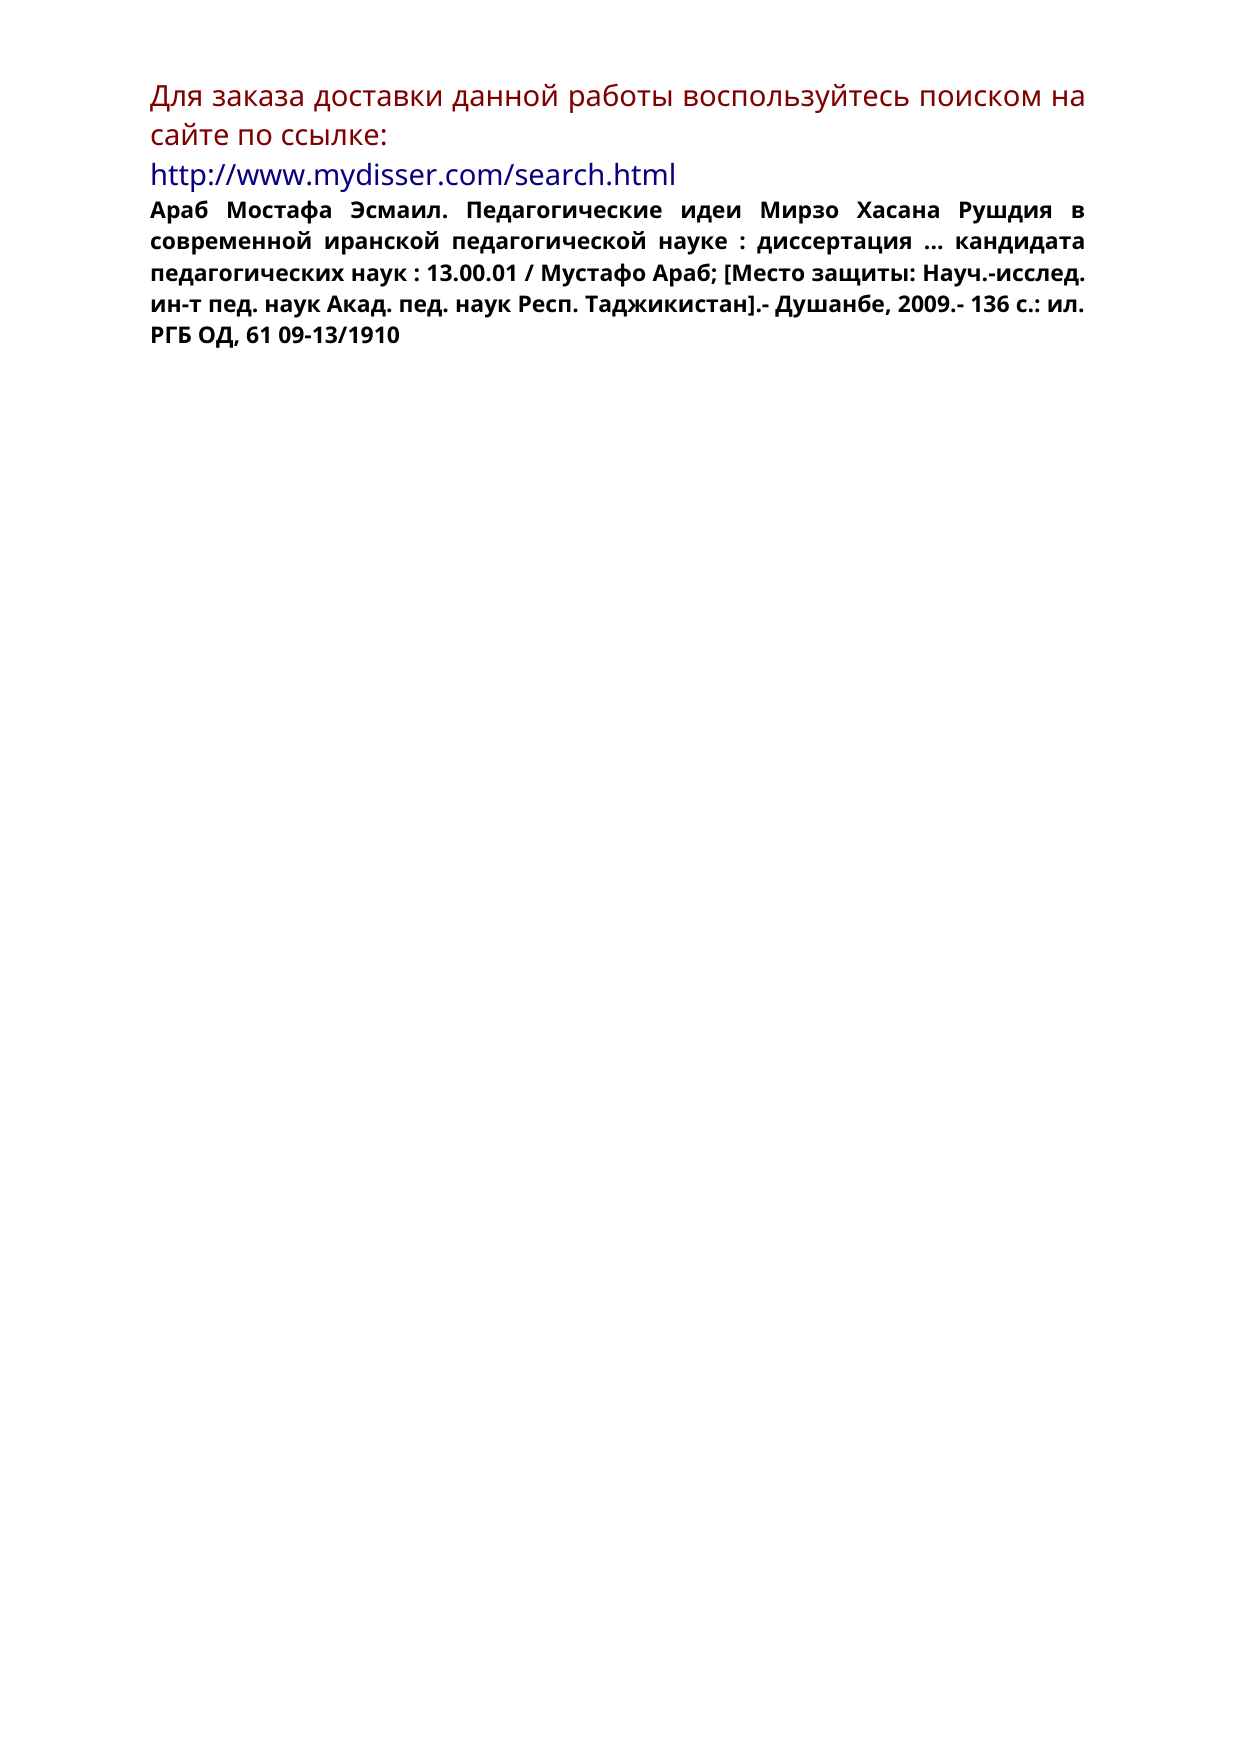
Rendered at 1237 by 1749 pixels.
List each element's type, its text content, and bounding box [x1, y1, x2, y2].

text Араб Мостафа Эсмаил. Педагогические идеи Мирзо Хасана Рушдия в современной иранской педагогической науке : диссертация ... кандидата педагогических наук : 13.00.01 / Мустафо Араб; [Место защиты: Науч.-исслед. ин-т пед. наук Акад. пед. наук Респ. Таджикистан].- Душанбе, 2009.- 136 с.: ил. РГБ ОД, 61 09-13/1910 [150, 194, 1086, 350]
